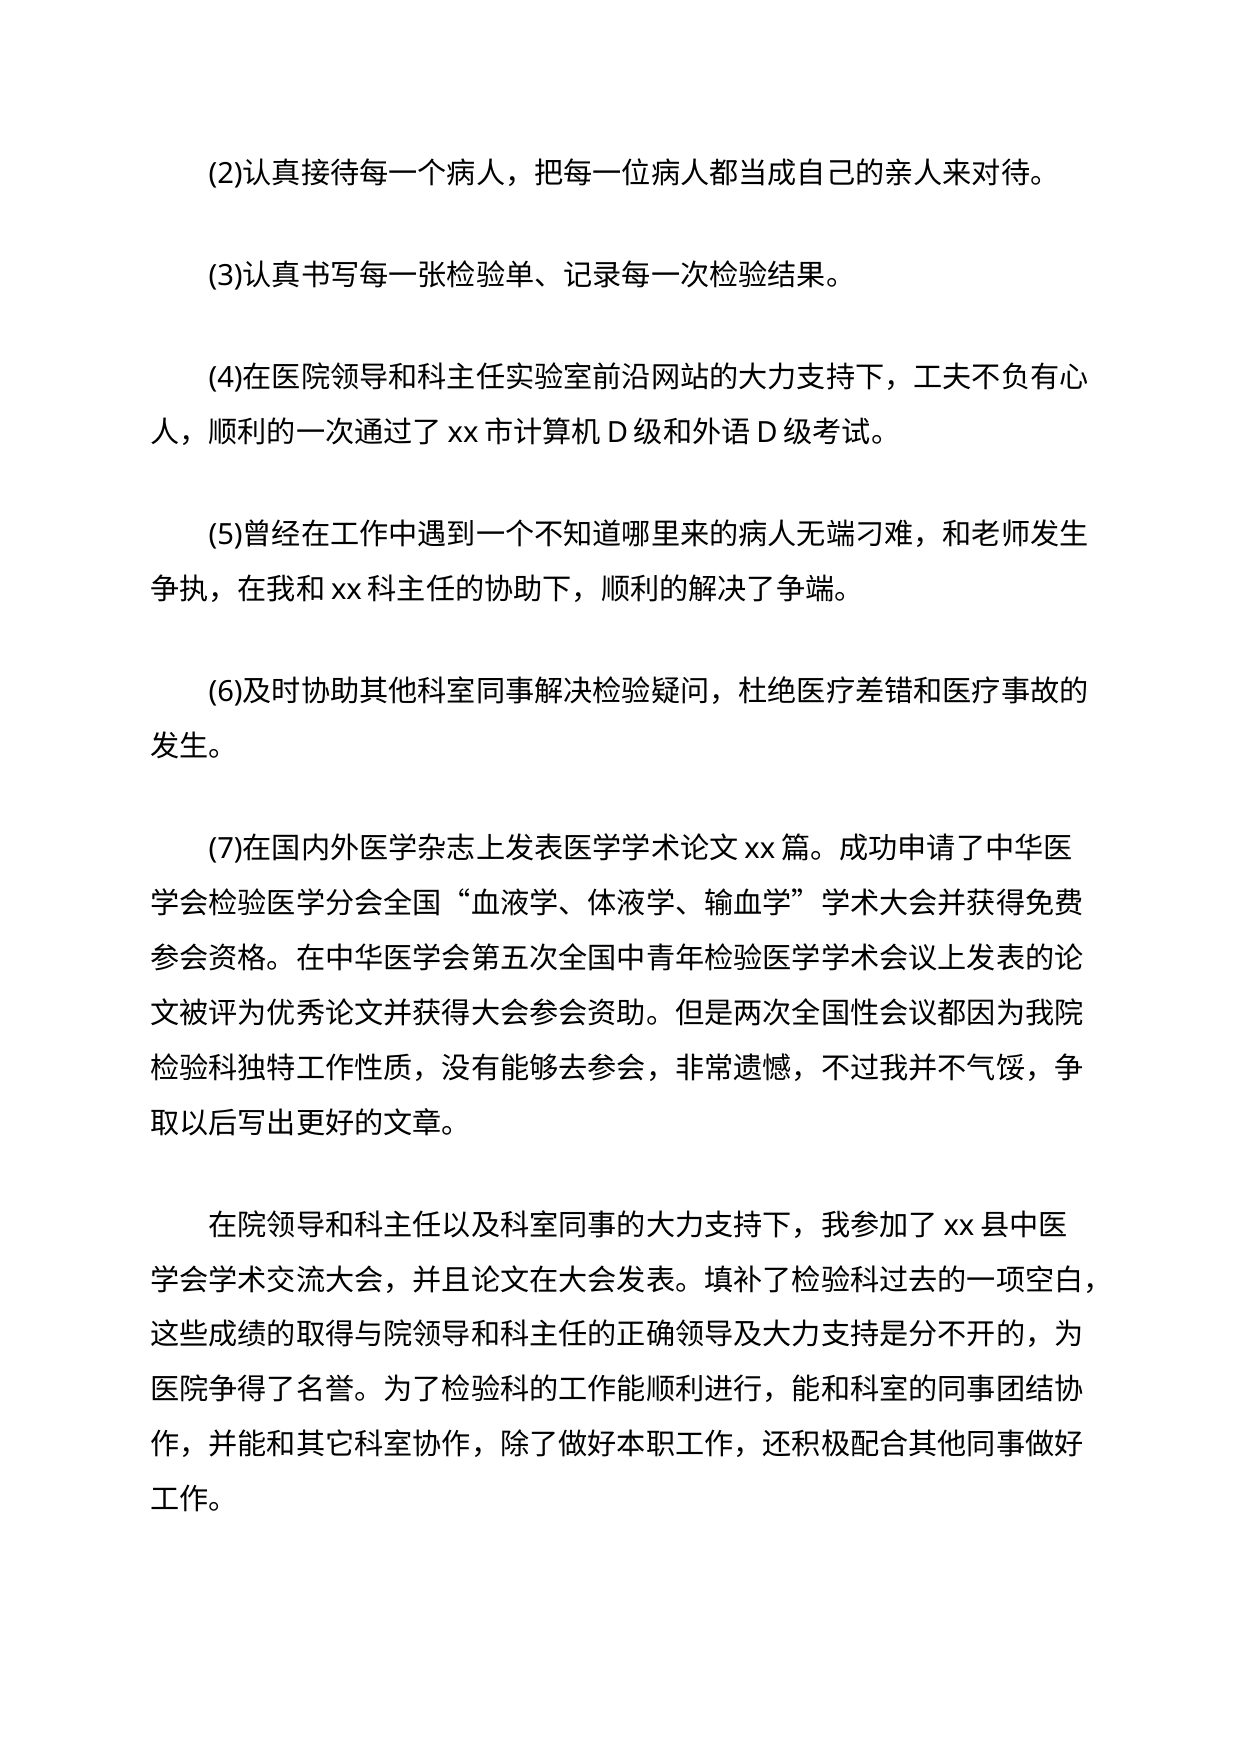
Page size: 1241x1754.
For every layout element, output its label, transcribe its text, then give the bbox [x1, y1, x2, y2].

text (4)在医院领导和科主任实验室前沿网站的大力支持下，工夫不负有心人，顺利的一次通过了xx市计算机D级和外语D级考试。 [150, 354, 1090, 451]
text 在院领导和科主任以及科室同事的大力支持下，我参加了xx县中医学会学术交流大会，并且论文在大会发表。填补了检验科过去的一项空白，这些成绩的取得与院领导和科主任的正确领导及大力支持是分不开的，为医院争得了名誉。为了检验科的工作能顺利进行，能和科室的同事团结协作，并能和其它科室协作，除了做好本职工作，还积极配合其他同事做好工作。 [150, 1201, 1090, 1518]
text (5)曾经在工作中遇到一个不知道哪里来的病人无端刁难，和老师发生争执，在我和xx科主任的协助下，顺利的解决了争端。 [150, 511, 1090, 608]
text (3)认真书写每一张检验单、记录每一次检验结果。 [150, 252, 1090, 294]
text (7)在国内外医学杂志上发表医学学术论文xx篇。成功申请了中华医学会检验医学分会全国“血液学、体液学、输血学”学术大会并获得免费参会资格。在中华医学会第五次全国中青年检验医学学术会议上发表的论文被评为优秀论文并获得大会参会资助。但是两次全国性会议都因为我院检验科独特工作性质，没有能够去参会，非常遗憾，不过我并不气馁，争取以后写出更好的文章。 [150, 825, 1090, 1142]
text (6)及时协助其他科室同事解决检验疑问，杜绝医疗差错和医疗事故的发生。 [150, 668, 1090, 765]
text (2)认真接待每一个病人，把每一位病人都当成自己的亲人来对待。 [150, 150, 1090, 192]
